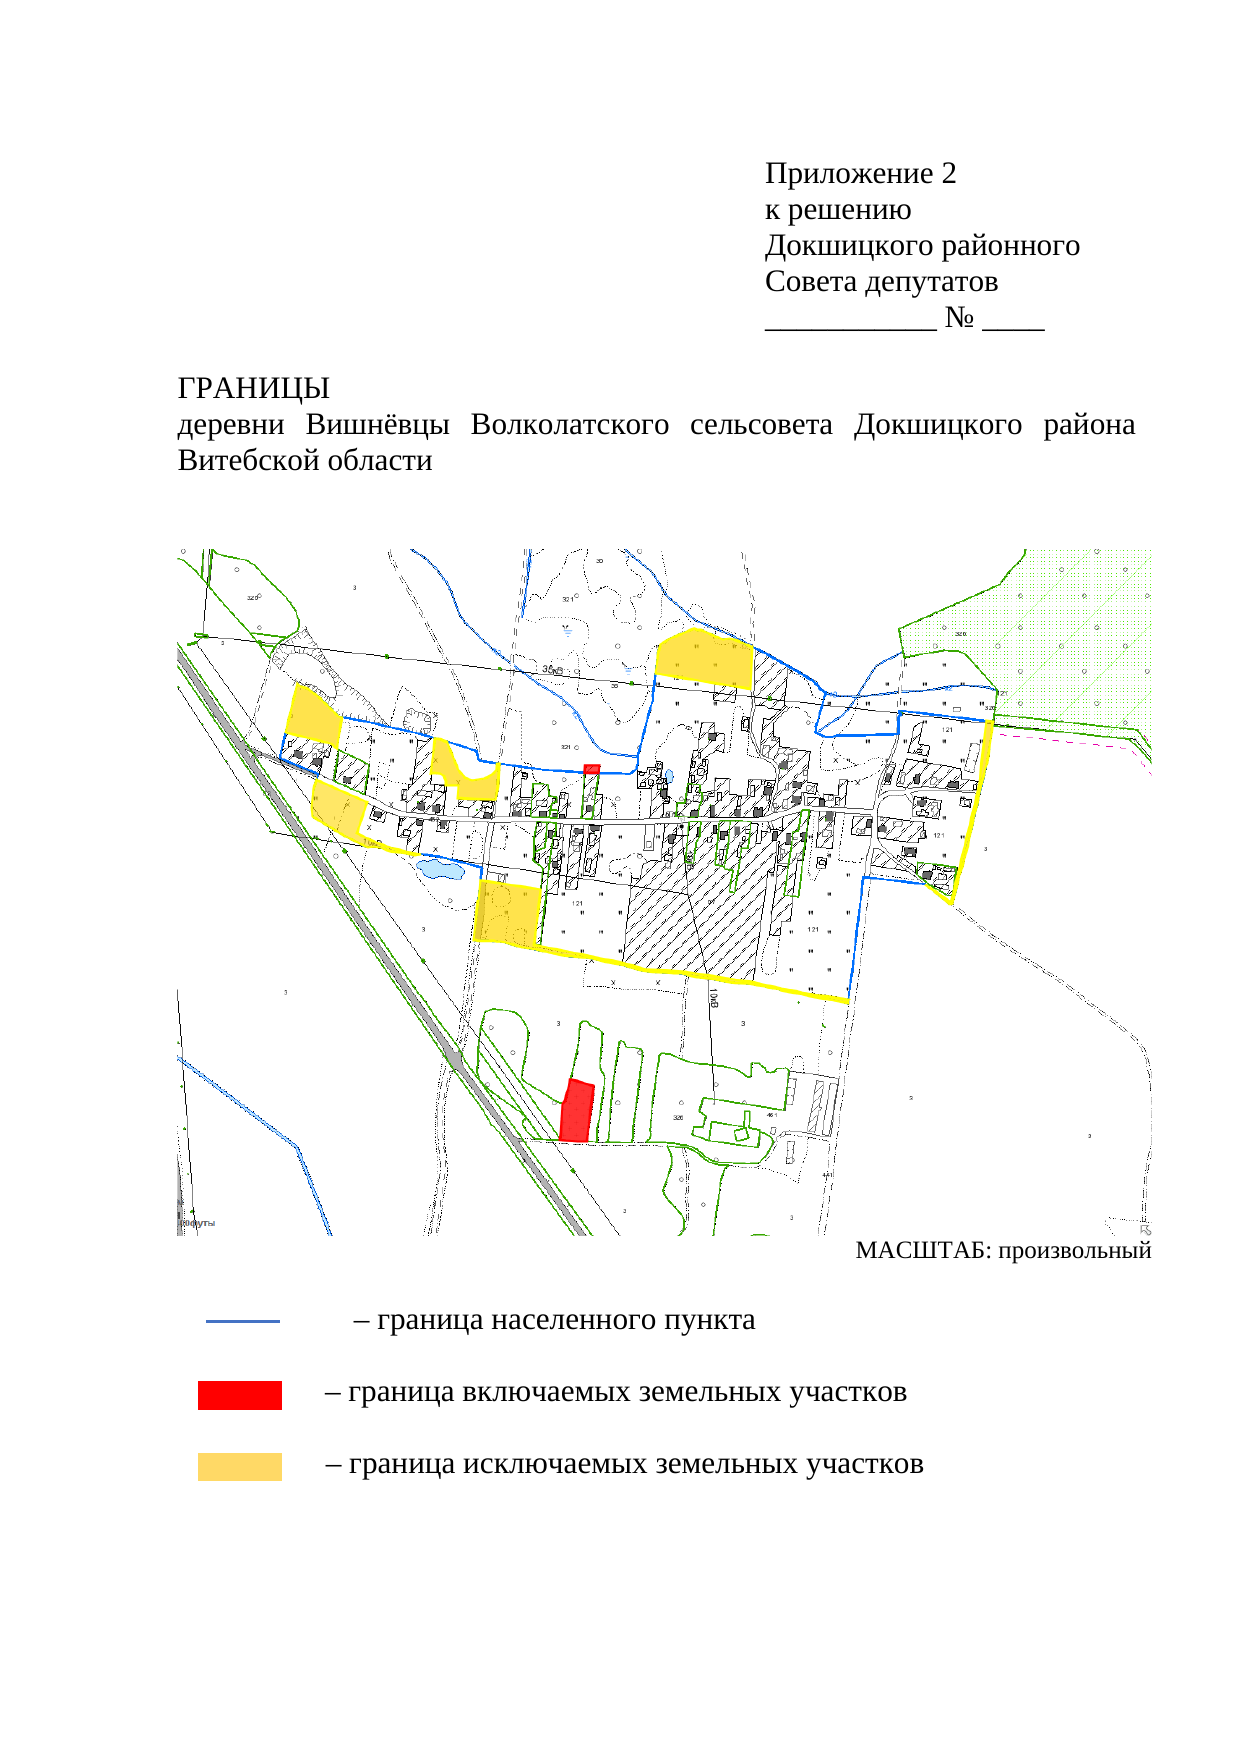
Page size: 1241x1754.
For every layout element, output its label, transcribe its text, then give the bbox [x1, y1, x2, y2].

text ___________ № ____ [765, 298, 1152, 334]
text – граница включаемых земельных участков [251, 1372, 1152, 1408]
text МАСШТАБ: произвольный [177, 1236, 1152, 1264]
text к решению [765, 190, 1152, 226]
text Приложение 2 [765, 154, 1152, 190]
text – граница населенного пункта [177, 1300, 1152, 1336]
text ГРАНИЦЫ [177, 370, 877, 406]
text деревни Вишнёвцы Волколатского сельсовета Докшицкого района Витебской области [177, 406, 1137, 477]
text Докшицкого районного [765, 226, 1152, 262]
picture [177, 549, 1152, 1236]
text – граница исключаемых земельных участков [177, 1444, 1152, 1480]
text Совета депутатов [765, 262, 1152, 298]
